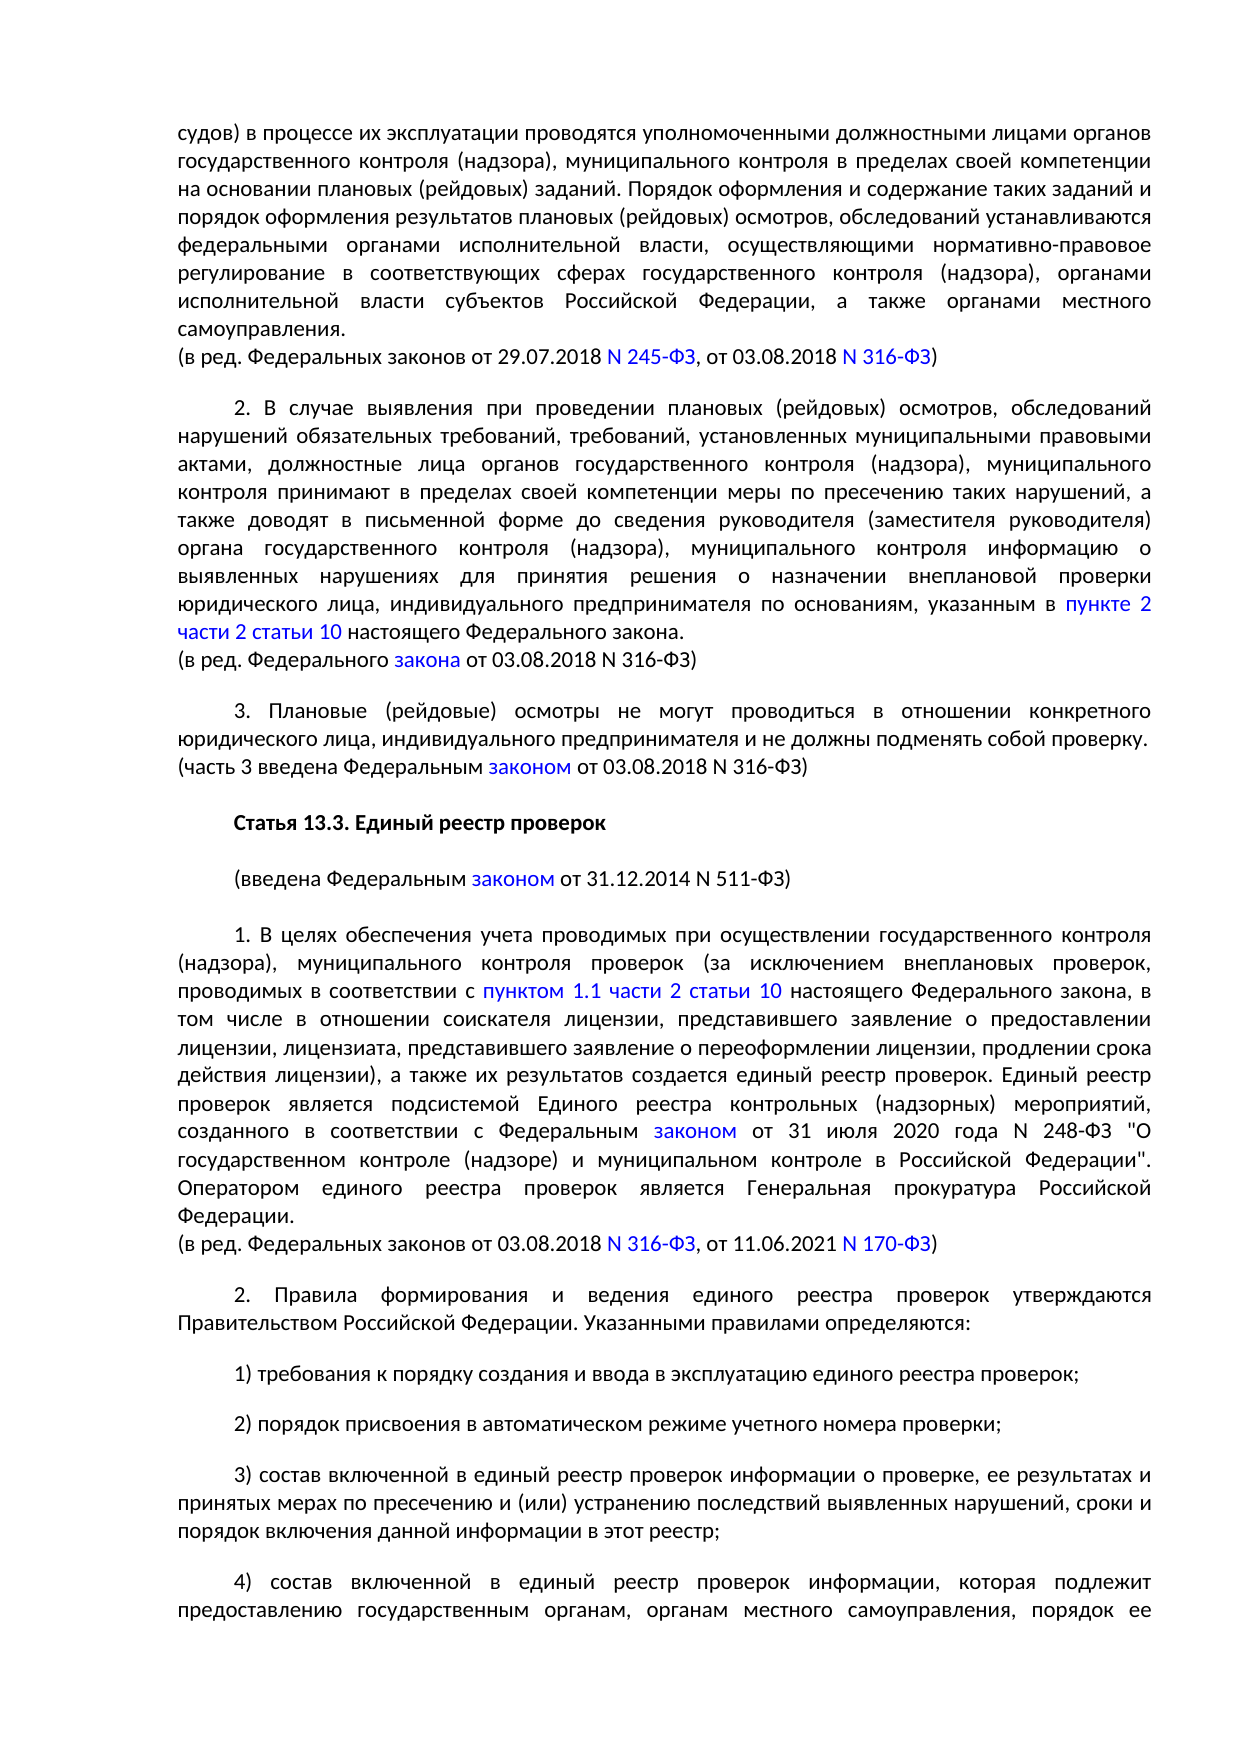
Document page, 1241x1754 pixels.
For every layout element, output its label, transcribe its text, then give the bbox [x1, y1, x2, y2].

text 3. Плановые (рейдовые) осмотры не могут проводиться в отношении конкретного юридического лица, индивидуального предпринимателя и не должны подменять собой проверку. [177, 696, 1152, 752]
text 3) состав включенной в единый реестр проверок информации о проверке, ее результатах и принятых мерах по пресечению и (или) устранению последствий выявленных нарушений, сроки и порядок включения данной информации в этот реестр; [177, 1461, 1152, 1544]
text (часть 3 введена Федеральным законом от 03.08.2018 N 316-ФЗ) [177, 752, 1152, 780]
text 2. В случае выявления при проведении плановых (рейдовых) осмотров, обследований нарушений обязательных требований, требований, установленных муниципальными правовыми актами, должностные лица органов государственного контроля (надзора), муниципального контроля принимают в пределах своей компетенции меры по пресечению таких нарушений, а также доводят в письменной форме до сведения руководителя (заместителя руководителя) органа государственного контроля (надзора), муниципального контроля информацию о выявленных нарушениях для принятия решения о назначении внеплановой проверки юридического лица, индивидуального предпринимателя по основаниям, указанным в пункте 2 части 2 статьи 10 настоящего Федерального закона. [177, 393, 1152, 645]
text (в ред. Федеральных законов от 29.07.2018 N 245-ФЗ, от 03.08.2018 N 316-ФЗ) [177, 342, 1152, 370]
text 1. В целях обеспечения учета проводимых при осуществлении государственного контроля (надзора), муниципального контроля проверок (за исключением внеплановых проверок, проводимых в соответствии с пунктом 1.1 части 2 статьи 10 настоящего Федерального закона, в том числе в отношении соискателя лицензии, представившего заявление о предоставлении лицензии, лицензиата, представившего заявление о переоформлении лицензии, продлении срока действия лицензии), а также их результатов создается единый реестр проверок. Единый реестр проверок является подсистемой Единого реестра контрольных (надзорных) мероприятий, созданного в соответствии с Федеральным законом от 31 июля 2020 года N 248-ФЗ "О государственном контроле (надзоре) и муниципальном контроле в Российской Федерации". Оператором единого реестра проверок является Генеральная прокуратура Российской Федерации. [177, 921, 1152, 1229]
text (введена Федеральным законом от 31.12.2014 N 511-ФЗ) [177, 864, 1152, 892]
text 2) порядок присвоения в автоматическом режиме учетного номера проверки; [177, 1409, 1152, 1438]
title Статья 13.3. Единый реестр проверок [177, 808, 1152, 836]
text 2. Правила формирования и ведения единого реестра проверок утверждаются Правительством Российской Федерации. Указанными правилами определяются: [177, 1280, 1152, 1336]
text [177, 1567, 1152, 1623]
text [177, 118, 1152, 342]
text 1) требования к порядку создания и ввода в эксплуатацию единого реестра проверок; [177, 1359, 1152, 1387]
text (в ред. Федерального закона от 03.08.2018 N 316-ФЗ) [177, 645, 1152, 673]
text (в ред. Федеральных законов от 03.08.2018 N 316-ФЗ, от 11.06.2021 N 170-ФЗ) [177, 1229, 1152, 1257]
